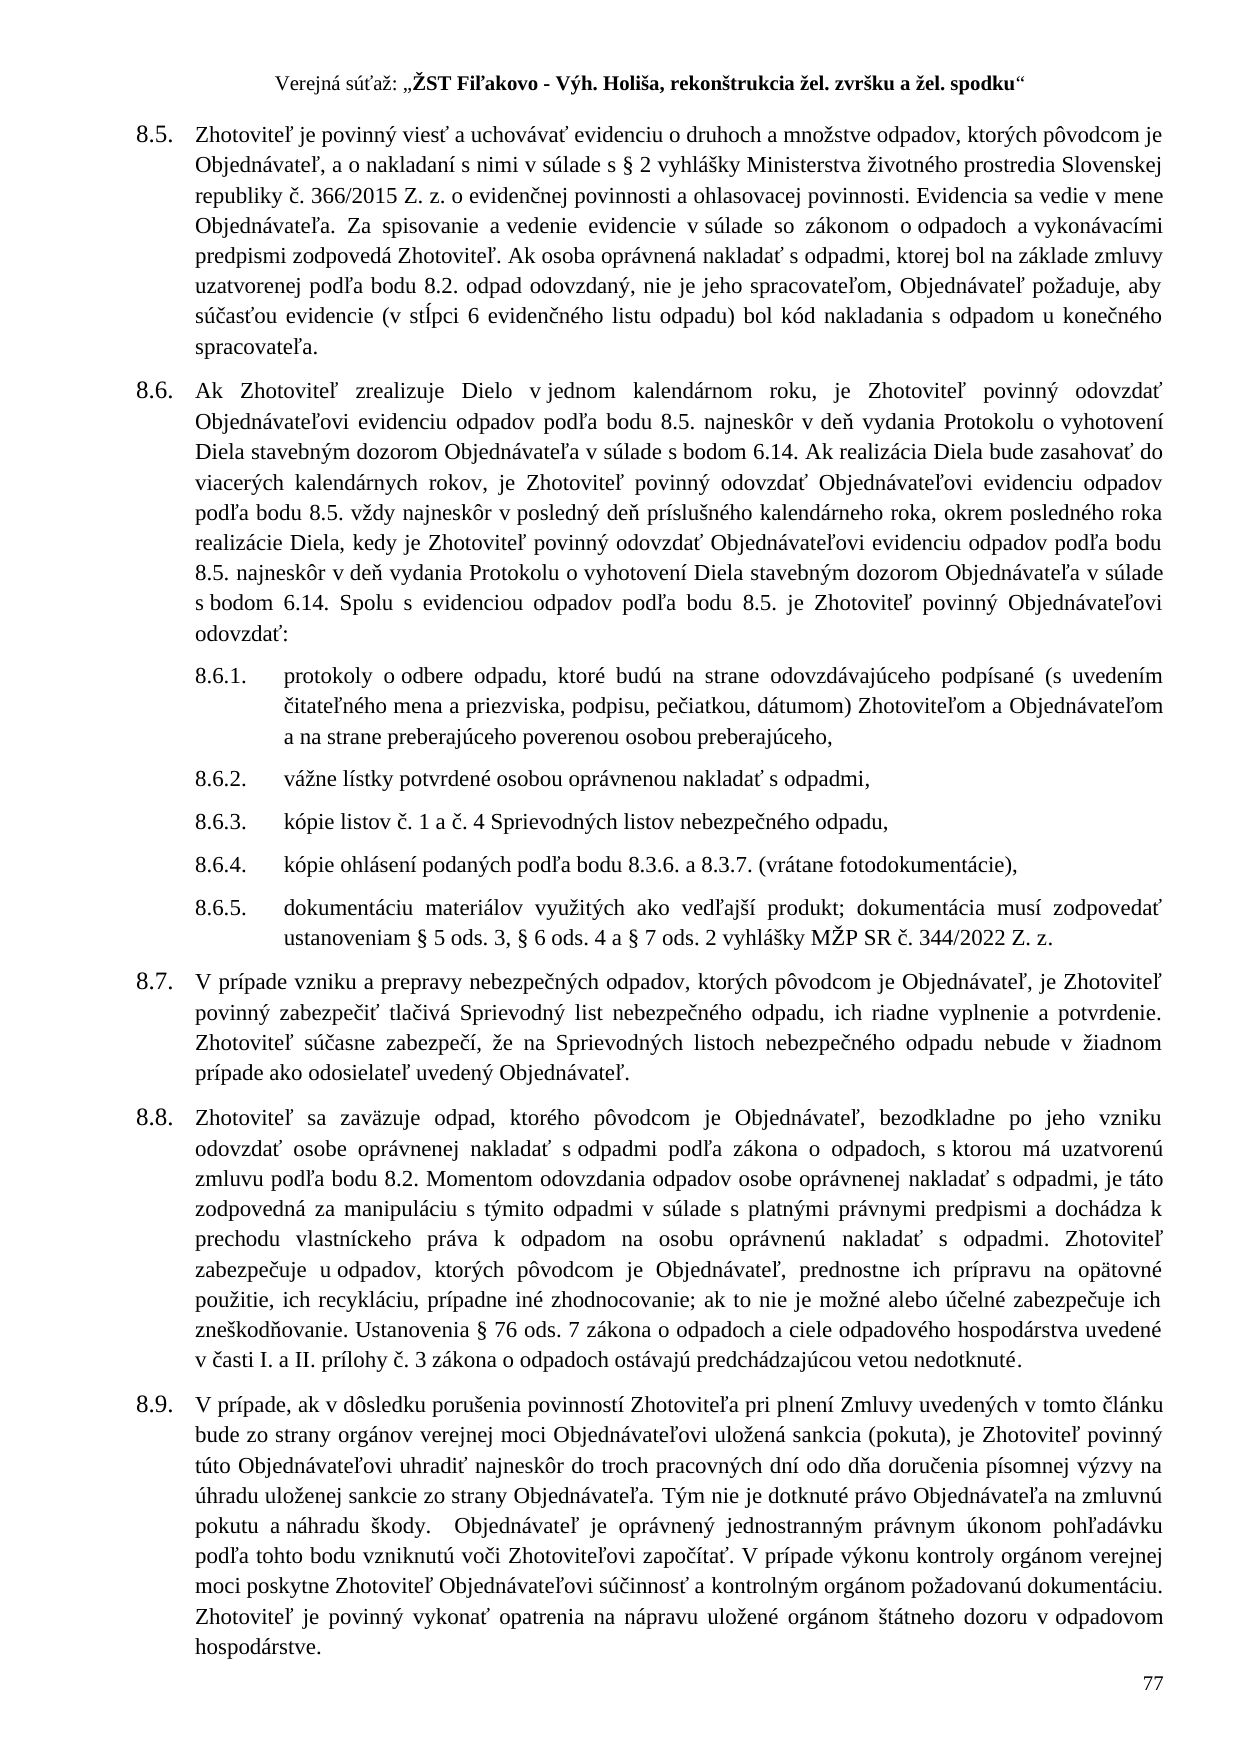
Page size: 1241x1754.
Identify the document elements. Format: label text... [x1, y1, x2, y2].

list V prípade, ak v dôsledku porušenia povinností Zhotoviteľa pri plnení Zmluvy uvedených v tomto článku bude zo strany orgánov verejnej moci Objednávateľovi uložená sankcia (pokuta), je Zhotoviteľ povinný túto Objednávateľovi uhradiť najneskôr do troch pracovných dní odo dňa doručenia písomnej výzvy na úhradu uloženej sankcie zo strany Objednávateľa. Tým nie je dotknuté právo Objednávateľa na zmluvnú pokutu a náhradu škody. Objednávateľ je oprávnený jednostranným právnym úkonom pohľadávku podľa tohto bodu vzniknutú voči Zhotoviteľovi započítať. V prípade výkonu kontroly orgánom verejnej moci poskytne Zhotoviteľ Objednávateľovi súčinnosť a kontrolným orgánom požadovanú dokumentáciu. Zhotoviteľ je povinný vykonať opatrenia na nápravu uložené orgánom štátneho dozoru v odpadovom hospodárstve. [136, 1389, 1163, 1659]
list Zhotoviteľ je povinný viesť a uchovávať evidenciu o druhoch a množstve odpadov, ktorých pôvodcom je Objednávateľ, a o nakladaní s nimi v súlade s § 2 vyhlášky Ministerstva životného prostredia Slovenskej republiky č. 366/2015 Z. z. o evidenčnej povinnosti a ohlasovacej povinnosti. Evidencia sa vedie v mene Objednávateľa. Za spisovanie a vedenie evidencie v súlade so zákonom o odpadoch a vykonávacími predpismi zodpovedá Zhotoviteľ. Ak osoba oprávnená nakladať s odpadmi, ktorej bol na základe zmluvy uzatvorenej podľa bodu 8.2. odpad odovzdaný, nie je jeho spracovateľom, Objednávateľ požaduje, aby súčasťou evidencie (v stĺpci 6 evidenčného listu odpadu) bol kód nakladania s odpadom u konečného spracovateľa. [136, 119, 1163, 359]
list kópie listov č. 1 a č. 4 Sprievodných listov nebezpečného odpadu, [195, 808, 1163, 834]
list vážne lístky potvrdené osobou oprávnenou nakladať s odpadmi, [195, 765, 1163, 792]
list dokumentáciu materiálov využitých ako vedľajší produkt; dokumentácia musí zodpovedať ustanoveniam § 5 ods. 3, § 6 ods. 4 a § 7 ods. 2 vyhlášky MŽP SR č. 344/2022 Z. z. [195, 893, 1163, 950]
list Zhotoviteľ sa zaväzuje odpad, ktorého pôvodcom je Objednávateľ, bezodkladne po jeho vzniku odovzdať osobe oprávnenej nakladať s odpadmi podľa zákona o odpadoch, s ktorou má uzatvorenú zmluvu podľa bodu 8.2. Momentom odovzdania odpadov osobe oprávnenej nakladať s odpadmi, je táto zodpovedná za manipuláciu s týmito odpadmi v súlade s platnými právnymi predpismi a dochádza k prechodu vlastníckeho práva k odpadom na osobu oprávnenú nakladať s odpadmi. Zhotoviteľ zabezpečuje u odpadov, ktorých pôvodcom je Objednávateľ, prednostne ich prípravu na opätovné použitie, ich recykláciu, prípadne iné zhodnocovanie; ak to nie je možné alebo účelné zabezpečuje ich zneškodňovanie. Ustanovenia § 76 ods. 7 zákona o odpadoch a ciele odpadového hospodárstva uvedené v časti I. a II. prílohy č. 3 zákona o odpadoch ostávajú predchádzajúcou vetou nedotknuté. [136, 1102, 1163, 1373]
list kópie ohlásení podaných podľa bodu 8.3.6. a 8.3.7. (vrátane fotodokumentácie), [195, 851, 1163, 877]
list Ak Zhotoviteľ zrealizuje Dielo v jednom kalendárnom roku, je Zhotoviteľ povinný odovzdať Objednávateľovi evidenciu odpadov podľa bodu 8.5. najneskôr v deň vydania Protokolu o vyhotovení Diela stavebným dozorom Objednávateľa v súlade s bodom 6.14. Ak realizácia Diela bude zasahovať do viacerých kalendárnych rokov, je Zhotoviteľ povinný odovzdať Objednávateľovi evidenciu odpadov podľa bodu 8.5. vždy najneskôr v posledný deň príslušného kalendárneho roka, okrem posledného roka realizácie Diela, kedy je Zhotoviteľ povinný odovzdať Objednávateľovi evidenciu odpadov podľa bodu 8.5. najneskôr v deň vydania Protokolu o vyhotovení Diela stavebným dozorom Objednávateľa v súlade s bodom 6.14. Spolu s evidenciou odpadov podľa bodu 8.5. je Zhotoviteľ povinný Objednávateľovi odovzdať: [136, 376, 1163, 646]
list protokoly o odbere odpadu, ktoré budú na strane odovzdávajúceho podpísané (s uvedením čitateľného mena a priezviska, podpisu, pečiatkou, dátumom) Zhotoviteľom a Objednávateľom a na strane preberajúceho poverenou osobou preberajúceho, [195, 662, 1163, 749]
list V prípade vzniku a prepravy nebezpečných odpadov, ktorých pôvodcom je Objednávateľ, je Zhotoviteľ povinný zabezpečiť tlačivá Sprievodný list nebezpečného odpadu, ich riadne vyplnenie a potvrdenie. Zhotoviteľ súčasne zabezpečí, že na Sprievodných listoch nebezpečného odpadu nebude v žiadnom prípade ako odosielateľ uvedený Objednávateľ. [136, 966, 1163, 1086]
